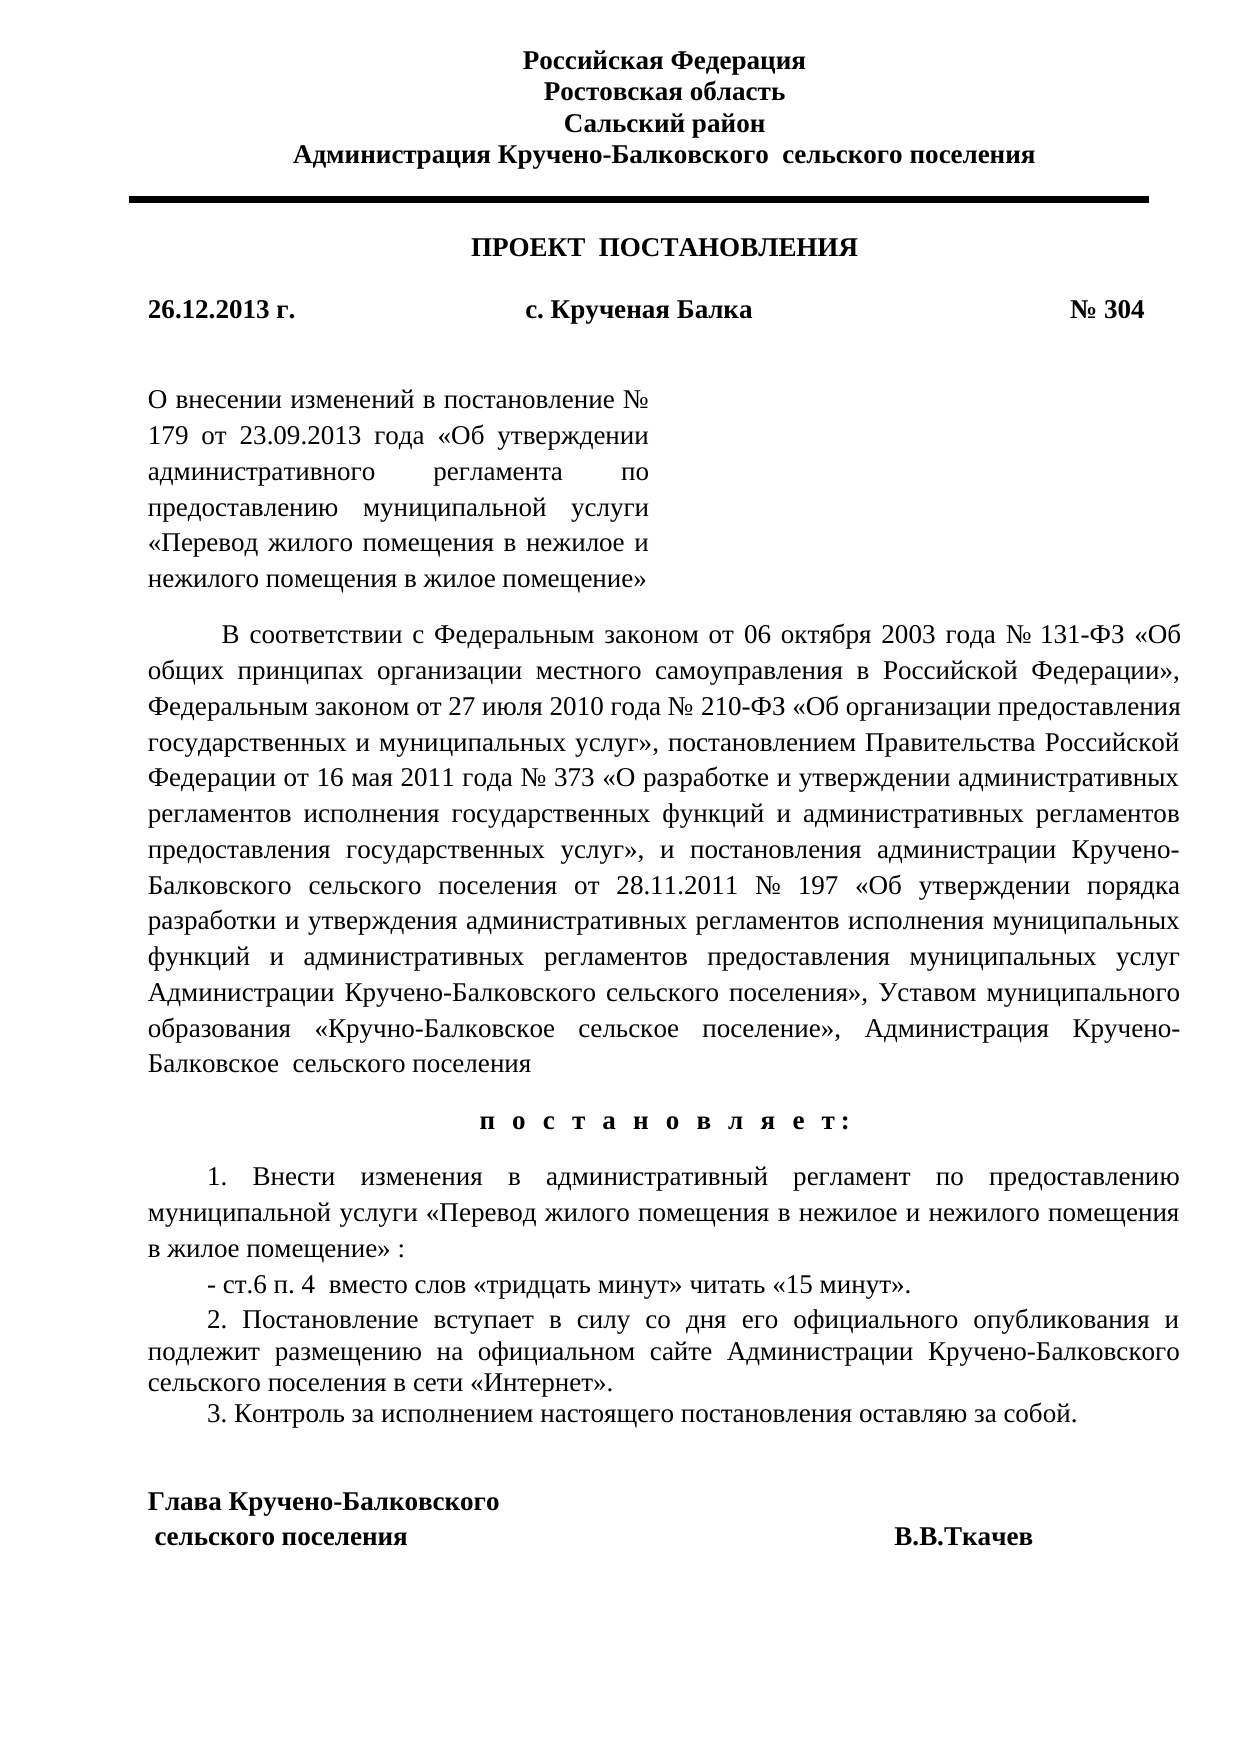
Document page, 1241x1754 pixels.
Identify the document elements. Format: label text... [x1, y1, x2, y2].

text 26.12.2013 г. с. Крученая Балка № 304 [148, 293, 1181, 325]
text 2. Постановление вступает в силу со дня его официального опубликования и подлежит размещению на официальном сайте Администрации Кручено-Балковского сельского поселения в сети «Интернет». [148, 1303, 1181, 1397]
text сельского поселения В.В.Ткачев [148, 1520, 1181, 1551]
text 3. Контроль за исполнением настоящего постановления оставляю за собой. [148, 1397, 1178, 1428]
text Администрация Кручено-Балковского сельского поселения [148, 138, 1181, 169]
text В соответствии с Федеральным законом от 06 октября 2003 года № 131-ФЗ «Об общих принципах организации местного самоуправления в Российской Федерации», Федеральным законом от 27 июля 2010 года № 210-ФЗ «Об организации предоставления государственных и муниципальных услуг», постановлением Правительства Российской Федерации от 16 мая 2011 года № 373 «О разработке и утверждении административных регламентов исполнения государственных функций и административных регламентов предоставления государственных услуг», и постановления администрации Кручено-Балковского сельского поселения от 28.11.2011 № 197 «Об утверждении порядка разработки и утверждения административных регламентов исполнения муниципальных функций и административных регламентов предоставления муниципальных услуг Администрации Кручено-Балковского сельского поселения», Уставом муниципального образования «Кручно-Балковское сельское поселение», Администрация Кручено-Балковское сельского поселения [148, 619, 1181, 1078]
text Ростовская область [148, 76, 1181, 107]
text 1. Внести изменения в административный регламент по предоставлению муниципальной услуги «Перевод жилого помещения в нежилое и нежилого помещения в жилое помещение» : [148, 1161, 1181, 1263]
text Глава Кручено-Балковского [148, 1484, 1181, 1516]
text - ст.6 п. 4 вместо слов «тридцать минут» читать «15 минут». [148, 1268, 1181, 1299]
text ПРОЕКТ ПОСТАНОВЛЕНИЯ [148, 231, 1181, 262]
text п о с т а н о в л я е т: [148, 1104, 1181, 1135]
text О внесении изменений в постановление № 179 от 23.09.2013 года «Об утверждении административного регламента по предоставлению муниципальной услуги «Перевод жилого помещения в нежилое и нежилого помещения в жилое помещение» [148, 383, 649, 593]
text Сальский район [148, 107, 1181, 138]
text Российская Федерация [148, 44, 1181, 76]
